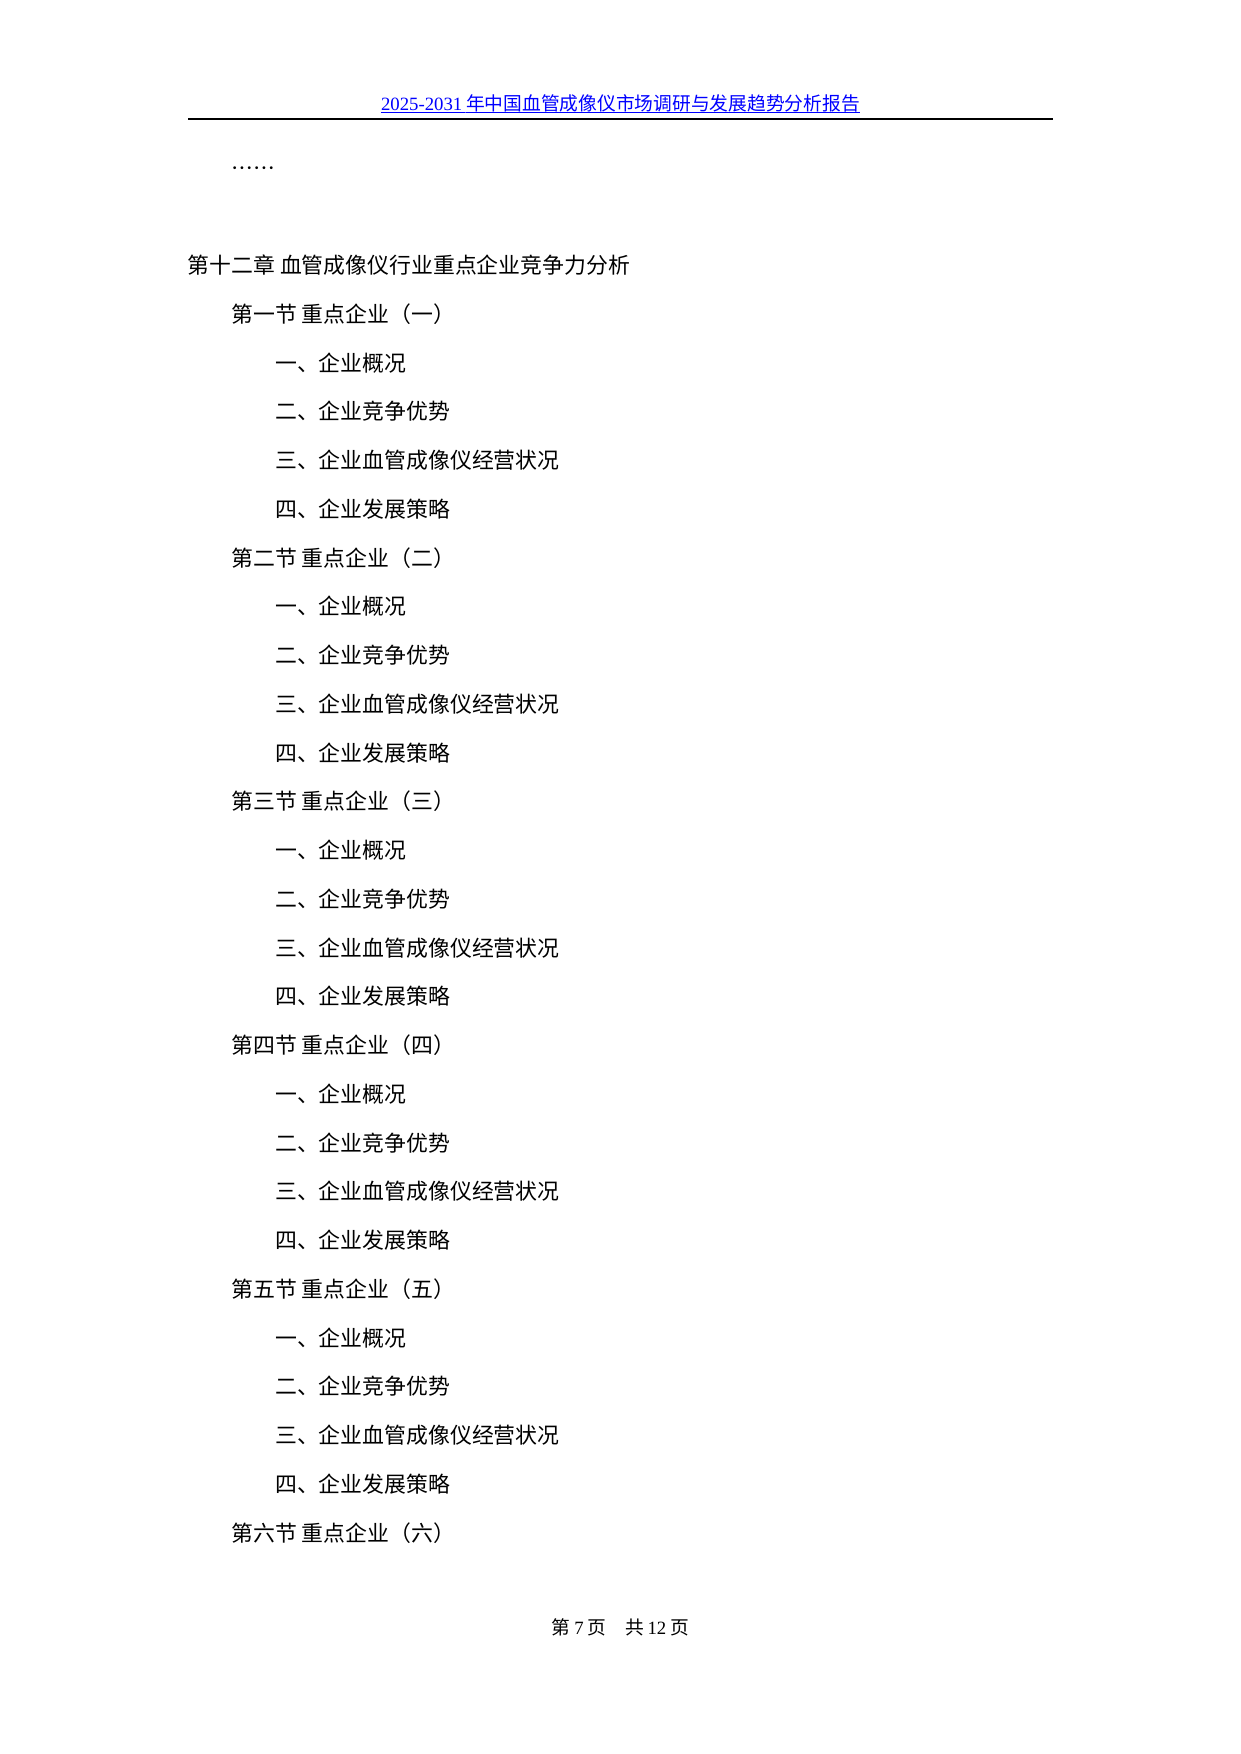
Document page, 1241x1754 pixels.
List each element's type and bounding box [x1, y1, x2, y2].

text [187, 150, 1053, 1548]
